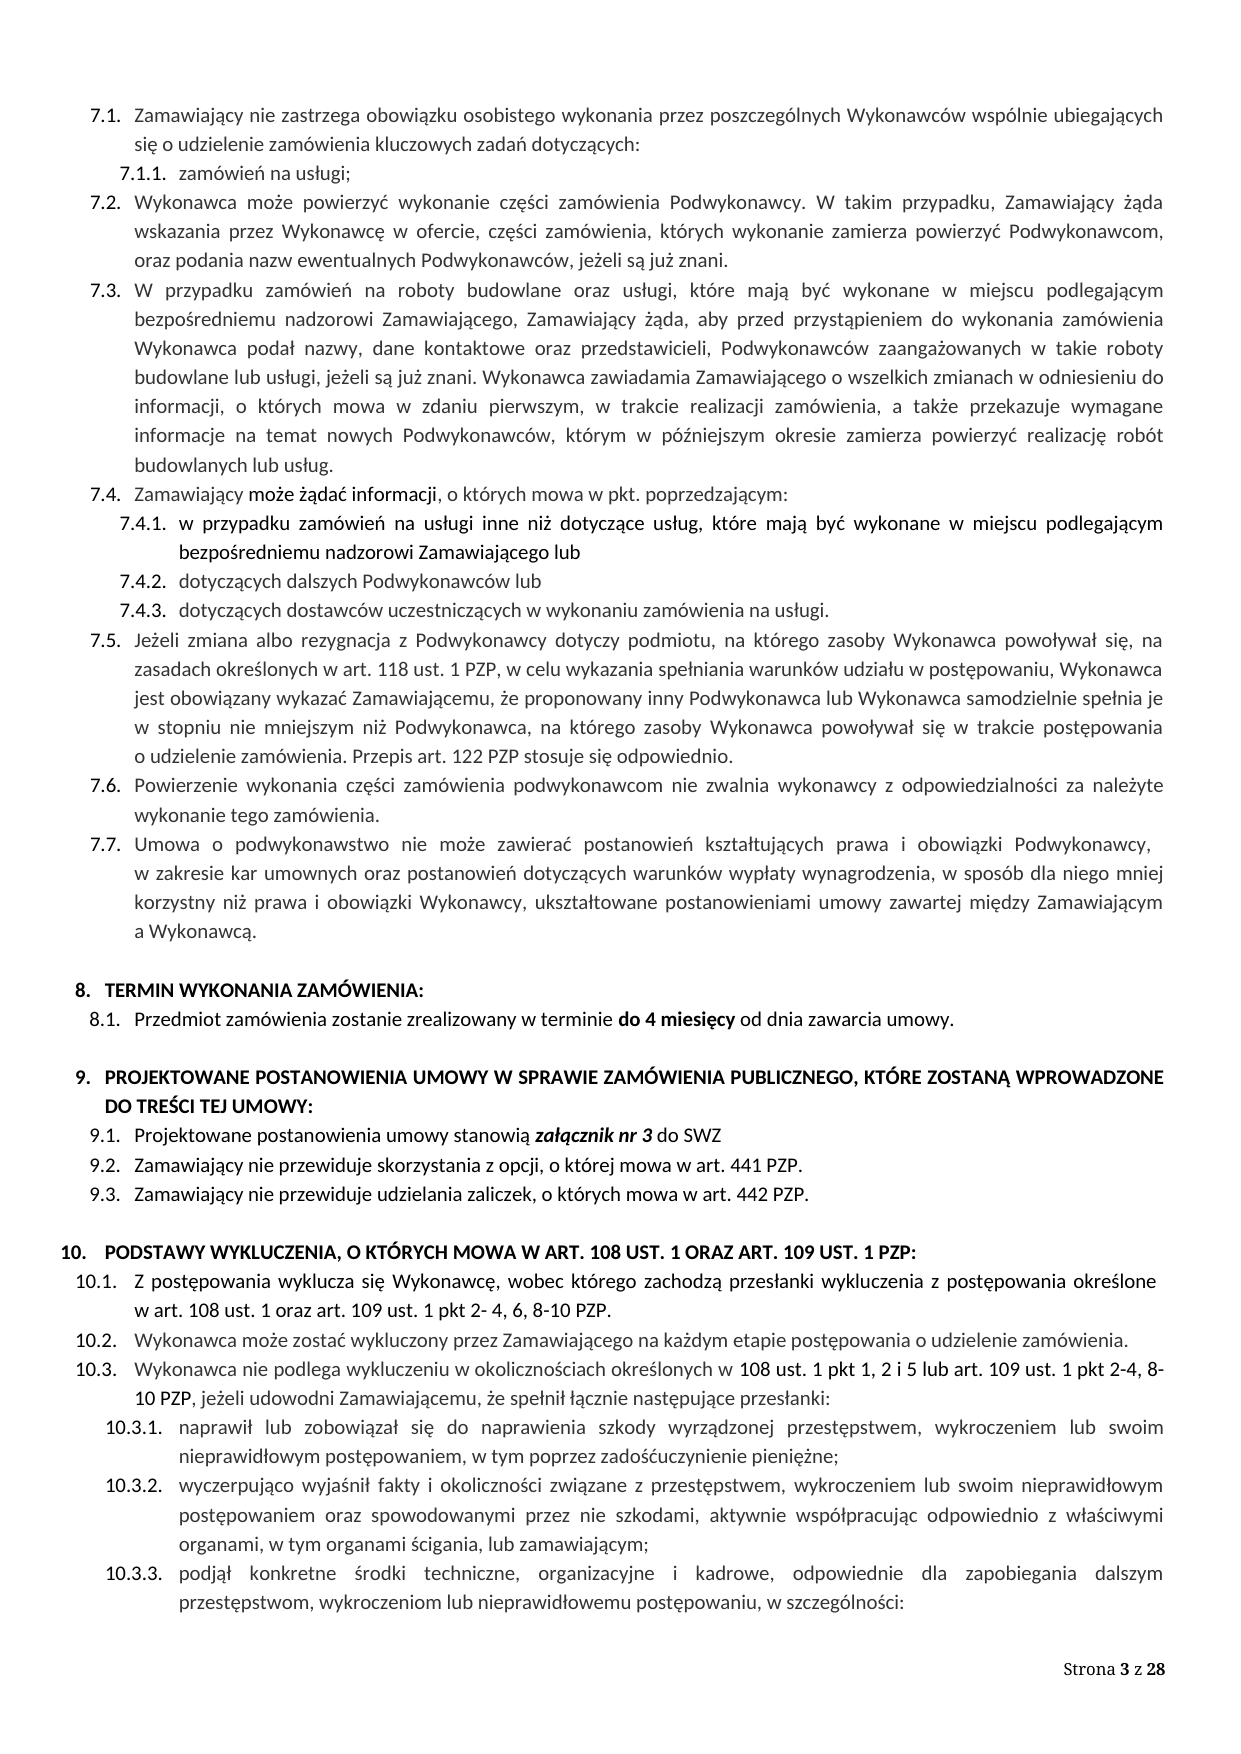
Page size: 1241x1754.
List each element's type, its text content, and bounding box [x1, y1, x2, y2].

list w przypadku zamówień na usługi inne niż dotyczące usług, które mają być wykonane w miejscu podlegającym bezpośredniemu nadzorowi Zamawiającego lub [119, 510, 1165, 565]
list Wykonawca nie podlega wykluczeniu w okolicznościach określonych w 108 ust. 1 pkt 1, 2 i 5 lub art. 109 ust. 1 pkt 2-4, 8-10 PZP, jeżeli udowodni Zamawiającemu, że spełnił łącznie następujące przesłanki: [75, 1356, 1165, 1411]
list PODSTAWY WYKLUCZENIA, O KTÓRYCH MOWA W ART. 108 UST. 1 ORAZ ART. 109 UST. 1 PZP: [60, 1239, 1165, 1265]
list Projektowane postanowienia umowy stanowią załącznik nr 3 do SWZ [89, 1123, 1165, 1148]
list Przedmiot zamówienia zostanie zrealizowany w terminie do 4 miesięcy od dnia zawarcia umowy. [89, 1006, 1165, 1031]
list zamówień na usługi; [119, 160, 1165, 186]
list Zamawiający może żądać informacji, o których mowa w pkt. poprzedzającym: [90, 481, 1165, 506]
list Jeżeli zmiana albo rezygnacja z Podwykonawcy dotyczy podmiotu, na którego zasoby Wykonawca powoływał się, na zasadach określonych w art. 118 ust. 1 PZP, w celu wykazania spełniania warunków udziału w postępowaniu, Wykonawca jest obowiązany wykazać Zamawiającemu, że proponowany inny Podwykonawca lub Wykonawca samodzielnie spełnia je w stopniu nie mniejszym niż Podwykonawca, na którego zasoby Wykonawca powoływał się w trakcie postępowania o udzielenie zamówienia. Przepis art. 122 PZP stosuje się odpowiednio. [90, 627, 1165, 769]
list Zamawiający nie przewiduje udzielania zaliczek, o których mowa w art. 442 PZP. [89, 1181, 1165, 1206]
list Umowa o podwykonawstwo nie może zawierać postanowień kształtujących prawa i obowiązki Podwykonawcy, w zakresie kar umownych oraz postanowień dotyczących warunków wypłaty wynagrodzenia, w sposób dla niego mniej korzystny niż prawa i obowiązki Wykonawcy, ukształtowane postanowieniami umowy zawartej między Zamawiającym a Wykonawcą. [90, 831, 1165, 944]
list Zamawiający nie zastrzega obowiązku osobistego wykonania przez poszczególnych Wykonawców wspólnie ubiegających się o udzielenie zamówienia kluczowych zadań dotyczących: [90, 102, 1165, 156]
list Z postępowania wyklucza się Wykonawcę, wobec którego zachodzą przesłanki wykluczenia z postępowania określone w art. 108 ust. 1 oraz art. 109 ust. 1 pkt 2- 4, 6, 8-10 PZP. [75, 1268, 1165, 1323]
list W przypadku zamówień na roboty budowlane oraz usługi, które mają być wykonane w miejscu podlegającym bezpośredniemu nadzorowi Zamawiającego, Zamawiający żąda, aby przed przystąpieniem do wykonania zamówienia Wykonawca podał nazwy, dane kontaktowe oraz przedstawicieli, Podwykonawców zaangażowanych w takie roboty budowlane lub usługi, jeżeli są już znani. Wykonawca zawiadamia Zamawiającego o wszelkich zmianach w odniesieniu do informacji, o których mowa w zdaniu pierwszym, w trakcie realizacji zamówienia, a także przekazuje wymagane informacje na temat nowych Podwykonawców, którym w późniejszym okresie zamierza powierzyć realizację robót budowlanych lub usług. [90, 277, 1165, 477]
list PROJEKTOWANE POSTANOWIENIA UMOWY W SPRAWIE ZAMÓWIENIA PUBLICZNEGO, KTÓRE ZOSTANĄ WPROWADZONE DO TREŚCI TEJ UMOWY: [75, 1064, 1165, 1119]
list naprawił lub zobowiązał się do naprawienia szkody wyrządzonej przestępstwem, wykroczeniem lub swoim nieprawidłowym postępowaniem, w tym poprzez zadośćuczynienie pieniężne; [105, 1414, 1165, 1469]
list podjął konkretne środki techniczne, organizacyjne i kadrowe, odpowiednie dla zapobiegania dalszym przestępstwom, wykroczeniom lub nieprawidłowemu postępowaniu, w szczególności: [105, 1560, 1165, 1615]
list Powierzenie wykonania części zamówienia podwykonawcom nie zwalnia wykonawcy z odpowiedzialności za należyte wykonanie tego zamówienia. [90, 773, 1165, 827]
list wyczerpująco wyjaśnił fakty i okoliczności związane z przestępstwem, wykroczeniem lub swoim nieprawidłowym postępowaniem oraz spowodowanymi przez nie szkodami, aktywnie współpracując odpowiednio z właściwymi organami, w tym organami ścigania, lub zamawiającym; [105, 1473, 1165, 1556]
list Zamawiający nie przewiduje skorzystania z opcji, o której mowa w art. 441 PZP. [89, 1152, 1165, 1177]
list Wykonawca może powierzyć wykonanie części zamówienia Podwykonawcy. W takim przypadku, Zamawiający żąda wskazania przez Wykonawcę w ofercie, części zamówienia, których wykonanie zamierza powierzyć Podwykonawcom, oraz podania nazw ewentualnych Podwykonawców, jeżeli są już znani. [90, 189, 1165, 273]
list TERMIN WYKONANIA ZAMÓWIENIA: [75, 977, 1165, 1002]
list dotyczących dalszych Podwykonawców lub [119, 568, 1165, 594]
list dotyczących dostawców uczestniczących w wykonaniu zamówienia na usługi. [119, 598, 1165, 623]
list Wykonawca może zostać wykluczony przez Zamawiającego na każdym etapie postępowania o udzielenie zamówienia. [75, 1327, 1165, 1352]
